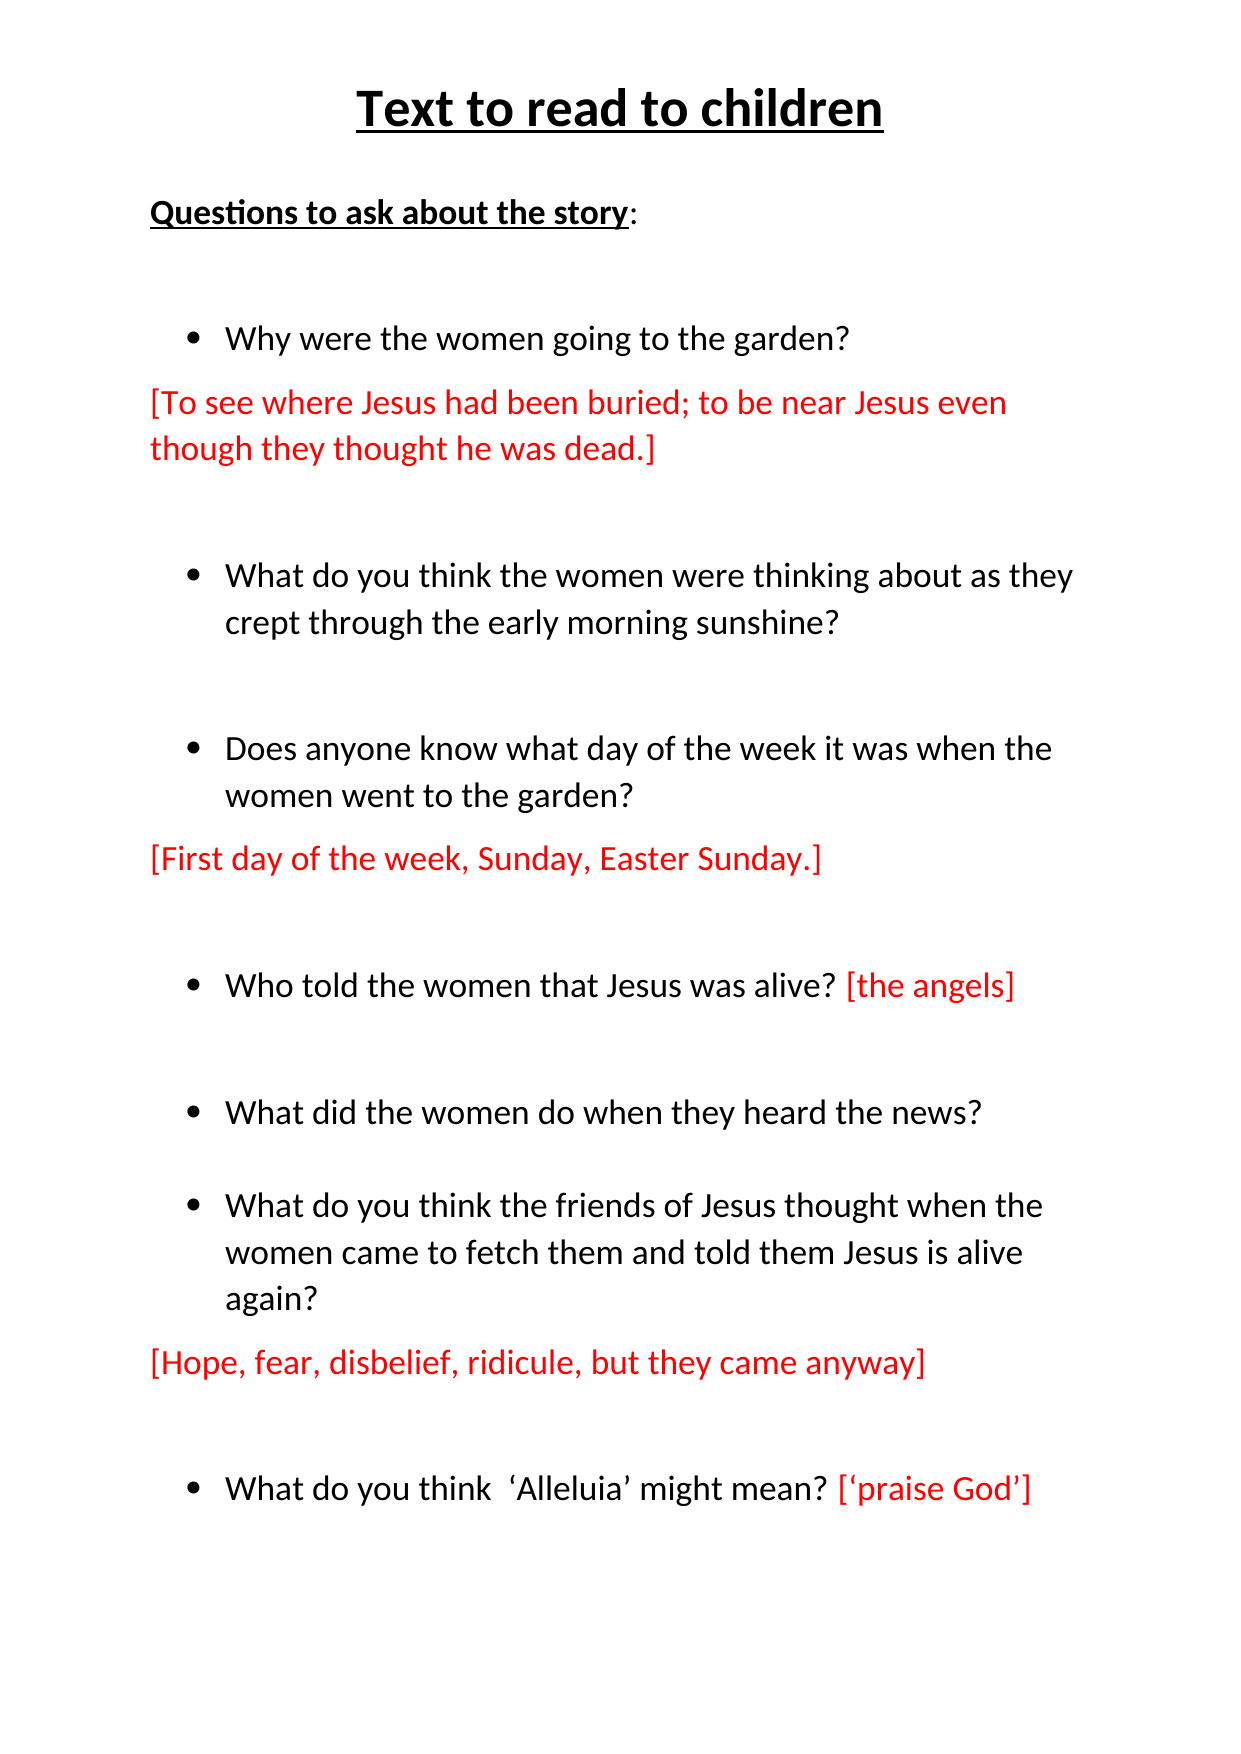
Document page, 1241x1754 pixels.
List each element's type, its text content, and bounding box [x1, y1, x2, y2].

list What did the women do when they heard the news? [187, 1090, 1090, 1133]
text [Hope, fear, disbelief, ridicule, but they came anyway] [150, 1340, 1090, 1383]
list Does anyone know what day of the week it was when the women went to the garden? [187, 726, 1090, 816]
list Who told the women that Jesus was alive? [the angels] [187, 963, 1090, 1006]
list What do you think the women were thinking about as they crept through the early morning sunshine? [187, 553, 1090, 643]
list What do you think ‘Alleluia’ might mean? [‘praise God’] [187, 1466, 1090, 1510]
text [First day of the week, Sunday, Easter Sunday.] [150, 836, 1090, 880]
text Questions to ask about the story: [150, 190, 1090, 233]
list Why were the women going to the garden? [187, 316, 1090, 360]
list What do you think the friends of Jesus thought when the women came to fetch them and told them Jesus is alive again? [187, 1183, 1090, 1320]
text [To see where Jesus had been buried; to be near Jesus even though they thought he was dead.] [150, 380, 1090, 470]
